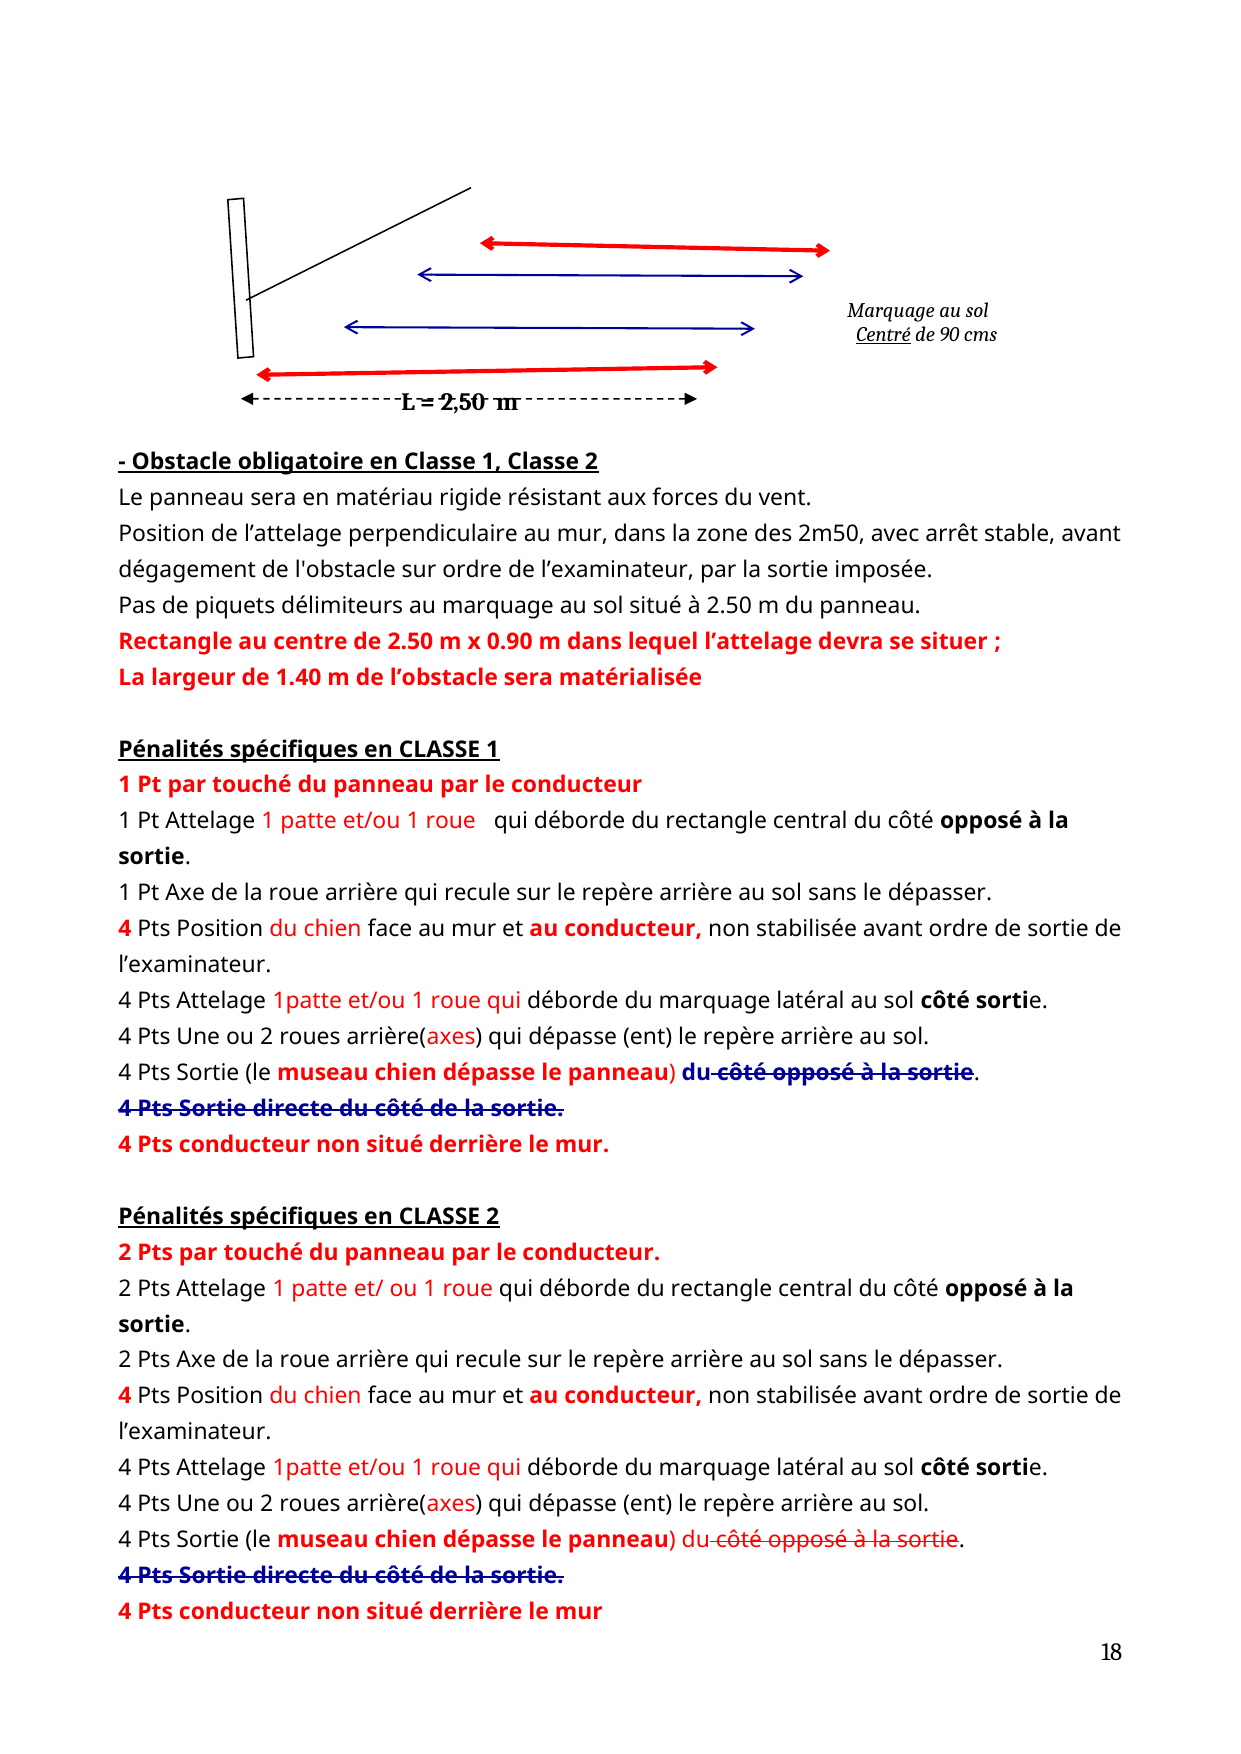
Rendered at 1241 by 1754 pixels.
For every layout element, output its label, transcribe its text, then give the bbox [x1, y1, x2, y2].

text 4 Pts Une ou 2 roues arrière(axes) qui dépasse (ent) le repère arrière au sol. [118, 1020, 1122, 1051]
text Pénalités spécifiques en CLASSE 2 [118, 1200, 1122, 1231]
text 4 Pts Sortie directe du côté de la sortie. [118, 1559, 1122, 1590]
text 4 Pts conducteur non situé derrière le mur [118, 1595, 1122, 1626]
text - Obstacle obligatoire en Classe 1, Classe 2 [118, 445, 1122, 476]
text 1 Pt par touché du panneau par le conducteur [118, 768, 1122, 800]
text 2 Pts Attelage 1 patte et/ ou 1 roue qui déborde du rectangle central du côté opposé à la sortie. [118, 1272, 1122, 1339]
text 4 Pts Une ou 2 roues arrière(axes) qui dépasse (ent) le repère arrière au sol. [118, 1487, 1122, 1518]
text Pénalités spécifiques en CLASSE 1 [118, 732, 1122, 764]
text 2 Pts par touché du panneau par le conducteur. [118, 1236, 1122, 1267]
text Rectangle au centre de 2.50 m x 0.90 m dans lequel l’attelage devra se situer ; [118, 625, 1122, 656]
text 4 Pts Sortie directe du côté de la sortie. [118, 1092, 1122, 1123]
text 1 Pt Attelage 1 patte et/ou 1 roue qui déborde du rectangle central du côté opposé à la sortie. [118, 804, 1122, 872]
text 4 Pts Position du chien face au mur et au conducteur, non stabilisée avant ordre de sortie de l’examinateur. [118, 912, 1122, 979]
text 4 Pts Sortie (le museau chien dépasse le panneau) du côté opposé à la sortie. [118, 1523, 1122, 1554]
text 2 Pts Axe de la roue arrière qui recule sur le repère arrière au sol sans le dépasser. [118, 1343, 1122, 1375]
text 4 Pts Position du chien face au mur et au conducteur, non stabilisée avant ordre de sortie de l’examinateur. [118, 1379, 1122, 1447]
text Position de l’attelage perpendiculaire au mur, dans la zone des 2m50, avec arrêt stable, avant dégagement de l'obstacle sur ordre de l’examinateur, par la sortie imposée. [118, 517, 1122, 584]
text 4 Pts Attelage 1patte et/ou 1 roue qui déborde du marquage latéral au sol côté sortie. [118, 1451, 1122, 1482]
text La largeur de 1.40 m de l’obstacle sera matérialisée [118, 661, 1122, 692]
text 1 Pt Axe de la roue arrière qui recule sur le repère arrière au sol sans le dépasser. [118, 876, 1122, 907]
text 4 Pts Sortie (le museau chien dépasse le panneau) du côté opposé à la sortie. [118, 1056, 1122, 1087]
text 4 Pts conducteur non situé derrière le mur. [118, 1128, 1122, 1159]
text Pas de piquets délimiteurs au marquage au sol situé à 2.50 m du panneau. [118, 589, 1122, 620]
text 4 Pts Attelage 1patte et/ou 1 roue qui déborde du marquage latéral au sol côté sortie. [118, 984, 1122, 1015]
text Le panneau sera en matériau rigide résistant aux forces du vent. [118, 481, 1122, 512]
